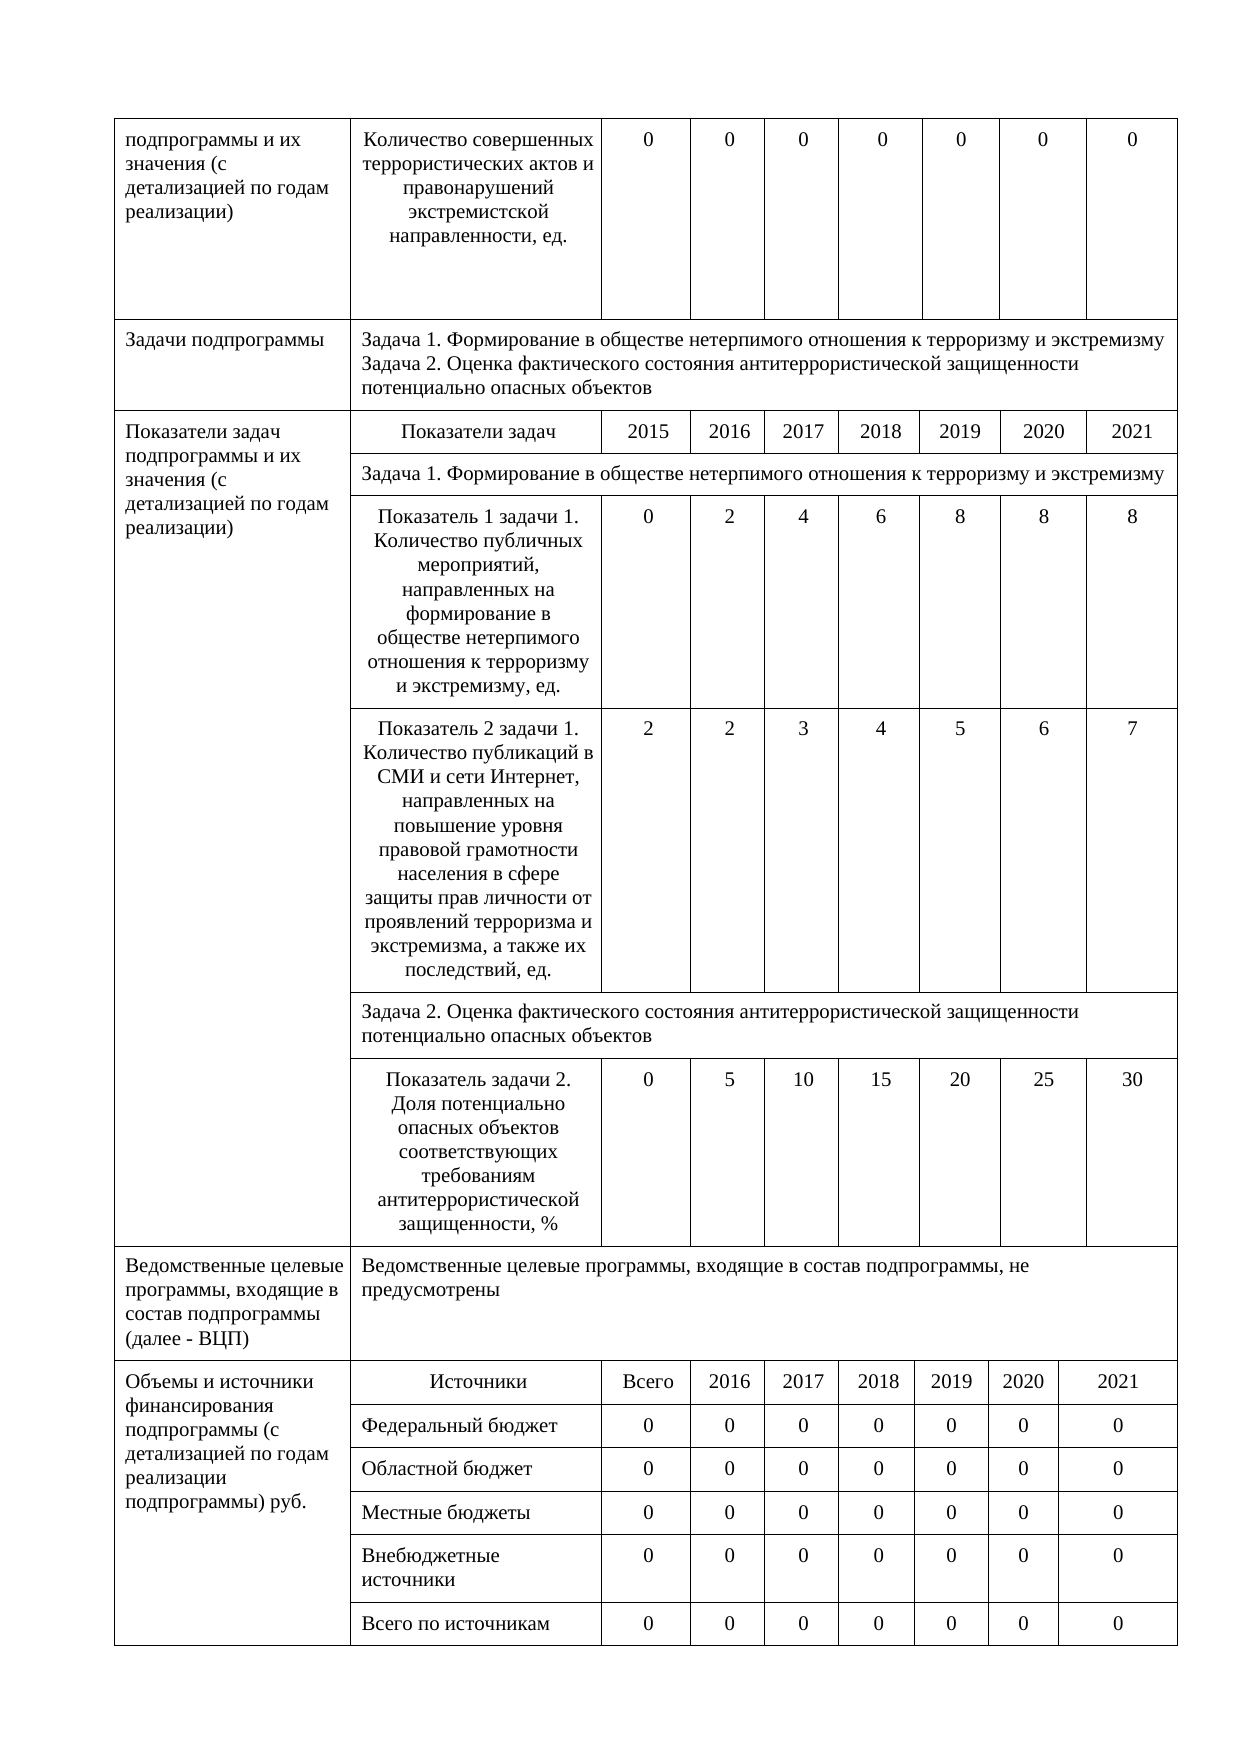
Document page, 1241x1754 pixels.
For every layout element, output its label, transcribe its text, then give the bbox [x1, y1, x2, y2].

table_cell Ведомственные целевые программы, входящие в состав подпрограммы, не предусмотрены [351, 1247, 1177, 1360]
table_cell Показатель 2 задачи 1. Количество публикаций в СМИ и сети Интернет, направленных на повышение уровня правовой грамотности населения в сфере защиты прав личности от проявлений терроризма и экстремизма, а также их последствий, ед. [351, 709, 601, 992]
table_cell 0 [915, 1405, 988, 1447]
table_cell 8 [920, 496, 1000, 707]
table_cell 0 [839, 1535, 914, 1602]
table_cell 0 [765, 1448, 838, 1491]
table_cell 0 [989, 1405, 1058, 1447]
table_cell 2 [602, 709, 690, 992]
table_cell 0 [1087, 119, 1177, 319]
table_cell 8 [1087, 496, 1177, 707]
table_cell 2018 [839, 411, 919, 453]
table_cell 3 [765, 709, 838, 992]
table_cell Местные бюджеты [351, 1492, 601, 1534]
table_cell 4 [765, 496, 838, 707]
table_cell Всего по источникам [351, 1603, 601, 1645]
table_cell 0 [1059, 1535, 1177, 1602]
table_cell Областной бюджет [351, 1448, 601, 1491]
table_cell 2017 [765, 1361, 838, 1404]
table_cell 6 [1001, 709, 1086, 992]
table_cell 20 [920, 1059, 1000, 1246]
table_cell 0 [839, 1448, 914, 1491]
table_cell 0 [602, 119, 690, 319]
table_cell 0 [989, 1448, 1058, 1491]
table_cell Показатели задач [351, 411, 601, 453]
table_cell Задача 1. Формирование в обществе нетерпимого отношения к терроризму и экстремизму Задача 2. Оценка фактического состояния антитеррористической защищенности потенциально опасных объектов [351, 320, 1177, 410]
table_cell 2021 [1059, 1361, 1177, 1404]
table_cell 0 [1059, 1492, 1177, 1534]
table_cell 5 [920, 709, 1000, 992]
table_cell 2019 [920, 411, 1000, 453]
table_cell 0 [602, 1492, 690, 1534]
table_cell 0 [765, 119, 838, 319]
table_cell 0 [989, 1492, 1058, 1534]
table_cell Задача 2. Оценка фактического состояния антитеррористической защищенности потенциально опасных объектов [351, 993, 1177, 1058]
table_cell Федеральный бюджет [351, 1405, 601, 1447]
table_cell 2018 [839, 1361, 914, 1404]
table_cell 0 [839, 1492, 914, 1534]
table_cell 0 [691, 1492, 764, 1534]
table_cell 2019 [915, 1361, 988, 1404]
table_cell 0 [839, 1405, 914, 1447]
table_cell 0 [923, 119, 999, 319]
table_cell Источники [351, 1361, 601, 1404]
table_cell 0 [915, 1448, 988, 1491]
table_cell 30 [1087, 1059, 1177, 1246]
table_cell 2 [691, 496, 764, 707]
table_cell 0 [691, 1535, 764, 1602]
table_cell Всего [602, 1361, 690, 1404]
table_cell 0 [691, 1448, 764, 1491]
table_cell 2016 [691, 1361, 764, 1404]
table_cell 7 [1087, 709, 1177, 992]
table_cell 0 [1059, 1405, 1177, 1447]
table_cell 25 [1001, 1059, 1086, 1246]
table_cell 0 [691, 1603, 764, 1645]
table_cell 2016 [691, 411, 764, 453]
table_cell 0 [765, 1492, 838, 1534]
table_cell 0 [989, 1603, 1058, 1645]
table_cell 5 [691, 1059, 764, 1246]
table_cell 0 [915, 1492, 988, 1534]
table_cell 4 [839, 709, 919, 992]
table_cell 0 [989, 1535, 1058, 1602]
table_cell 0 [602, 1603, 690, 1645]
table_cell Количество совершенных террористических актов и правонарушений экстремистской направленности, ед. [351, 119, 601, 319]
table_cell Задачи подпрограммы [115, 320, 350, 410]
table_cell 6 [839, 496, 919, 707]
table_cell 2015 [602, 411, 690, 453]
table_cell 0 [602, 1535, 690, 1602]
table_cell 0 [765, 1535, 838, 1602]
table_cell Показатель задачи 2. Доля потенциально опасных объектов соответствующих требованиям антитеррористической защищенности, % [351, 1059, 601, 1246]
table_cell Показатели задач подпрограммы и их значения (с детализацией по годам реализации) [115, 411, 350, 1246]
table_cell 0 [915, 1535, 988, 1602]
table_cell Задача 1. Формирование в обществе нетерпимого отношения к терроризму и экстремизму [351, 454, 1177, 495]
table_cell 0 [602, 1448, 690, 1491]
table_cell 0 [839, 119, 922, 319]
table_cell 0 [839, 1603, 914, 1645]
table_cell Ведомственные целевые программы, входящие в состав подпрограммы (далее - ВЦП) [115, 1247, 350, 1360]
table_cell 0 [602, 1405, 690, 1447]
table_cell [115, 119, 350, 319]
table_cell 8 [1001, 496, 1086, 707]
table_cell 2020 [989, 1361, 1058, 1404]
table_cell 0 [765, 1405, 838, 1447]
table_cell 0 [765, 1603, 838, 1645]
table_cell 0 [1000, 119, 1086, 319]
table_cell 0 [1059, 1603, 1177, 1645]
table_cell 2 [691, 709, 764, 992]
table_cell 0 [602, 496, 690, 707]
table_cell Показатель 1 задачи 1. Количество публичных мероприятий, направленных на формирование в обществе нетерпимого отношения к терроризму и экстремизму, ед. [351, 496, 601, 707]
table_cell 0 [691, 1405, 764, 1447]
table_cell 0 [915, 1603, 988, 1645]
table_cell 0 [1059, 1448, 1177, 1491]
table_cell 0 [691, 119, 764, 319]
table_cell 10 [765, 1059, 838, 1246]
table_cell 2020 [1001, 411, 1086, 453]
table_cell Внебюджетные источники [351, 1535, 601, 1602]
table_cell 15 [839, 1059, 919, 1246]
table_cell 2017 [765, 411, 838, 453]
table_cell 2021 [1087, 411, 1177, 453]
table_cell Объемы и источники финансирования подпрограммы (с детализацией по годам реализации подпрограммы) руб. [115, 1361, 350, 1645]
table_cell 0 [602, 1059, 690, 1246]
